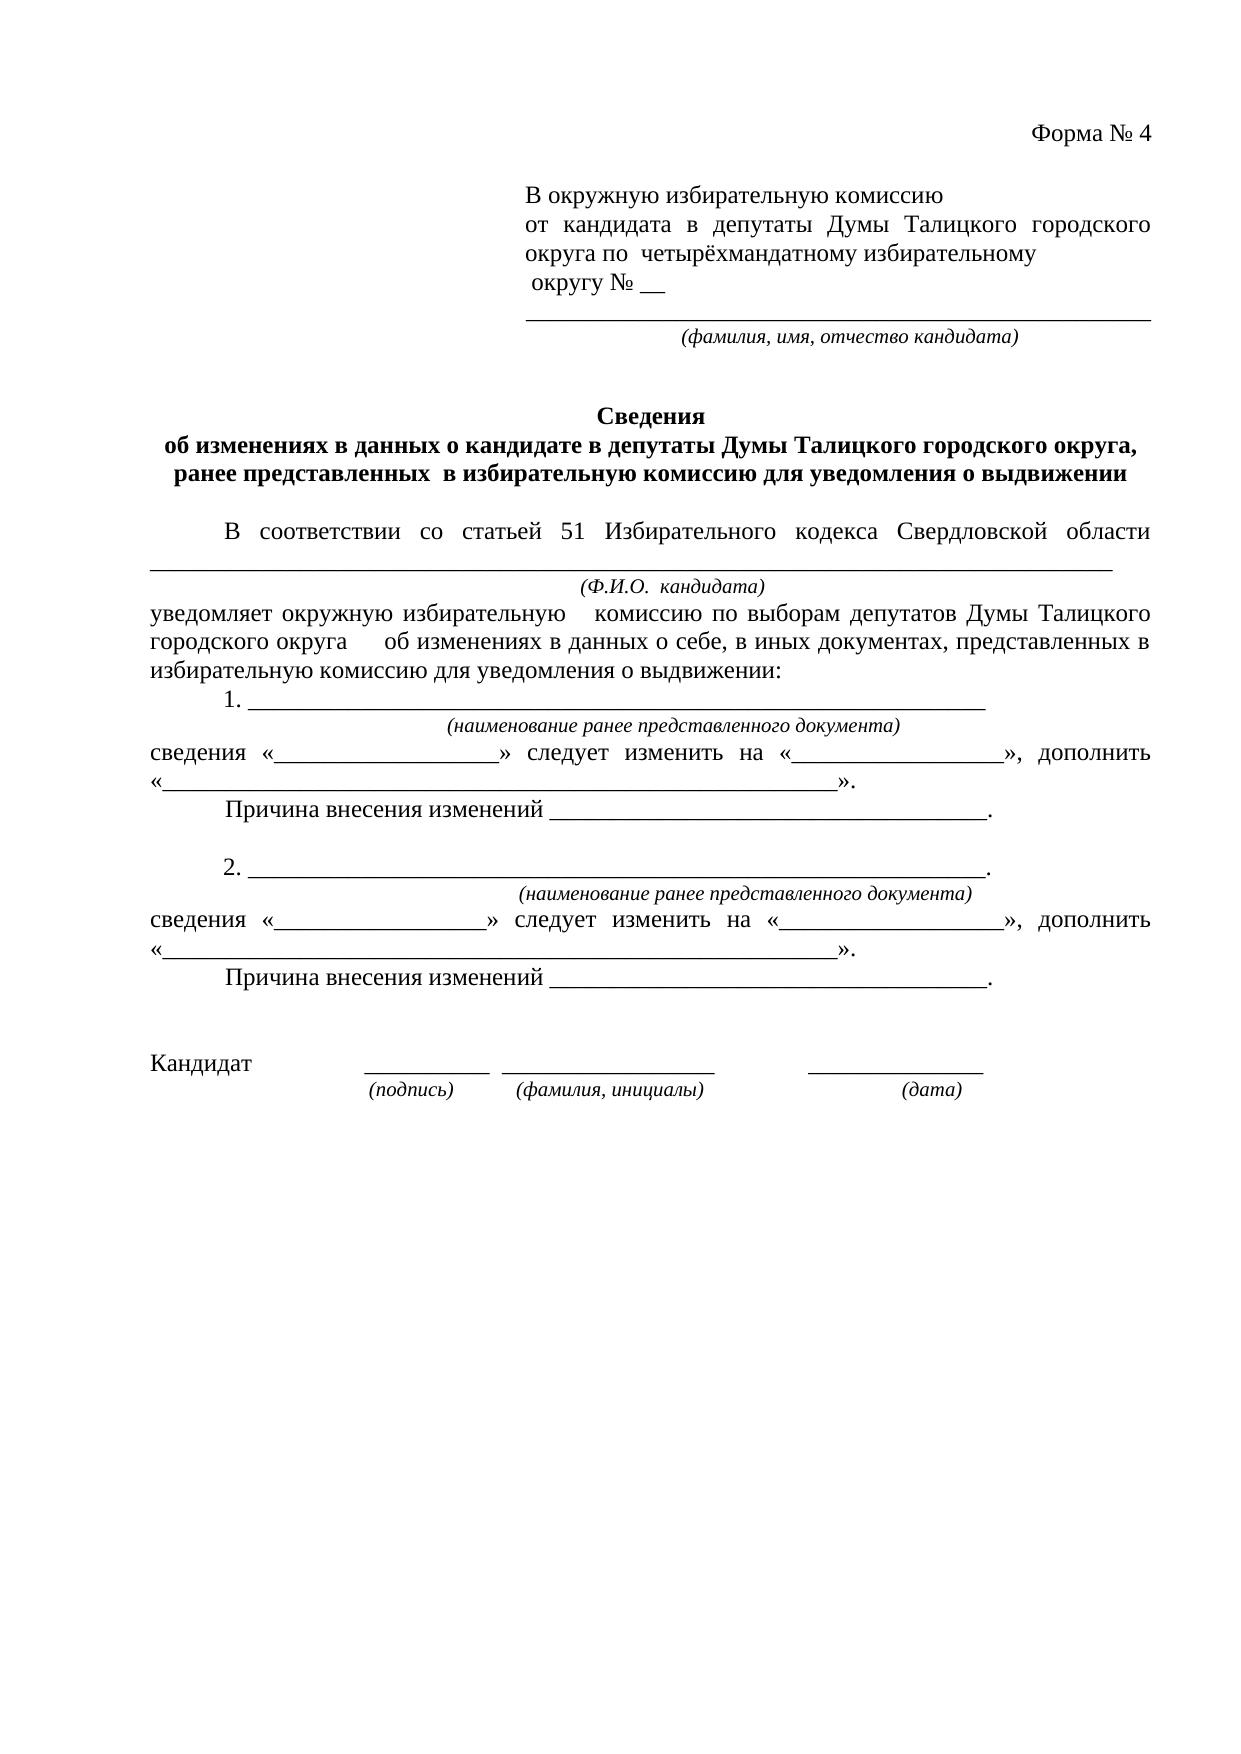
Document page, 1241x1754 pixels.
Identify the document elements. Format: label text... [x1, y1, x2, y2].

text (фамилия, имя, отчество кандидата) [525, 324, 1152, 348]
text (наименование ранее представленного документа) [150, 880, 1152, 904]
text 1. ___________________________________________________________ [150, 684, 1152, 713]
text Кандидат __________ _________________ ______________ [150, 1048, 1152, 1077]
text (наименование ранее представленного документа) [150, 713, 1152, 737]
text В окружную избирательную комиссию [525, 180, 1152, 209]
text (подпись) (фамилия, инициалы) (дата) [150, 1077, 1152, 1101]
text от кандидата в депутаты Думы Талицкого городского округа по четырёхмандатному избирательному [525, 209, 1152, 267]
text Причина внесения изменений ___________________________________. [150, 794, 1152, 823]
text Причина внесения изменений ___________________________________. [150, 962, 1152, 991]
text Форма № 4 [150, 118, 1152, 147]
text (Ф.И.О. кандидата) [150, 573, 1152, 598]
text сведения «_________________» следует изменить на «__________________», дополнить «______________________________________________________». [150, 904, 1152, 962]
text сведения «__________________» следует изменить на «_________________», дополнить «______________________________________________________». [150, 737, 1152, 794]
text В соответствии со статьей 51 Избирательного кодекса Свердловской области _____________________________________________________________________________ [150, 516, 1152, 573]
text 2. ___________________________________________________________. [150, 852, 1152, 880]
text уведомляет окружную избирательную комиссию по выборам депутатов Думы Талицкого городского округа об изменениях в данных о себе, в иных документах, представленных в избирательную комиссию для уведомления о выдвижении: [150, 598, 1152, 684]
text __________________________________________________ [525, 295, 1152, 324]
text об изменениях в данных о кандидате в депутаты Думы Талицкого городского округа, ранее представленных в избирательную комиссию для уведомления о выдвижении [150, 430, 1152, 487]
text Сведения [150, 401, 1152, 430]
text округу № __ [525, 267, 1152, 295]
